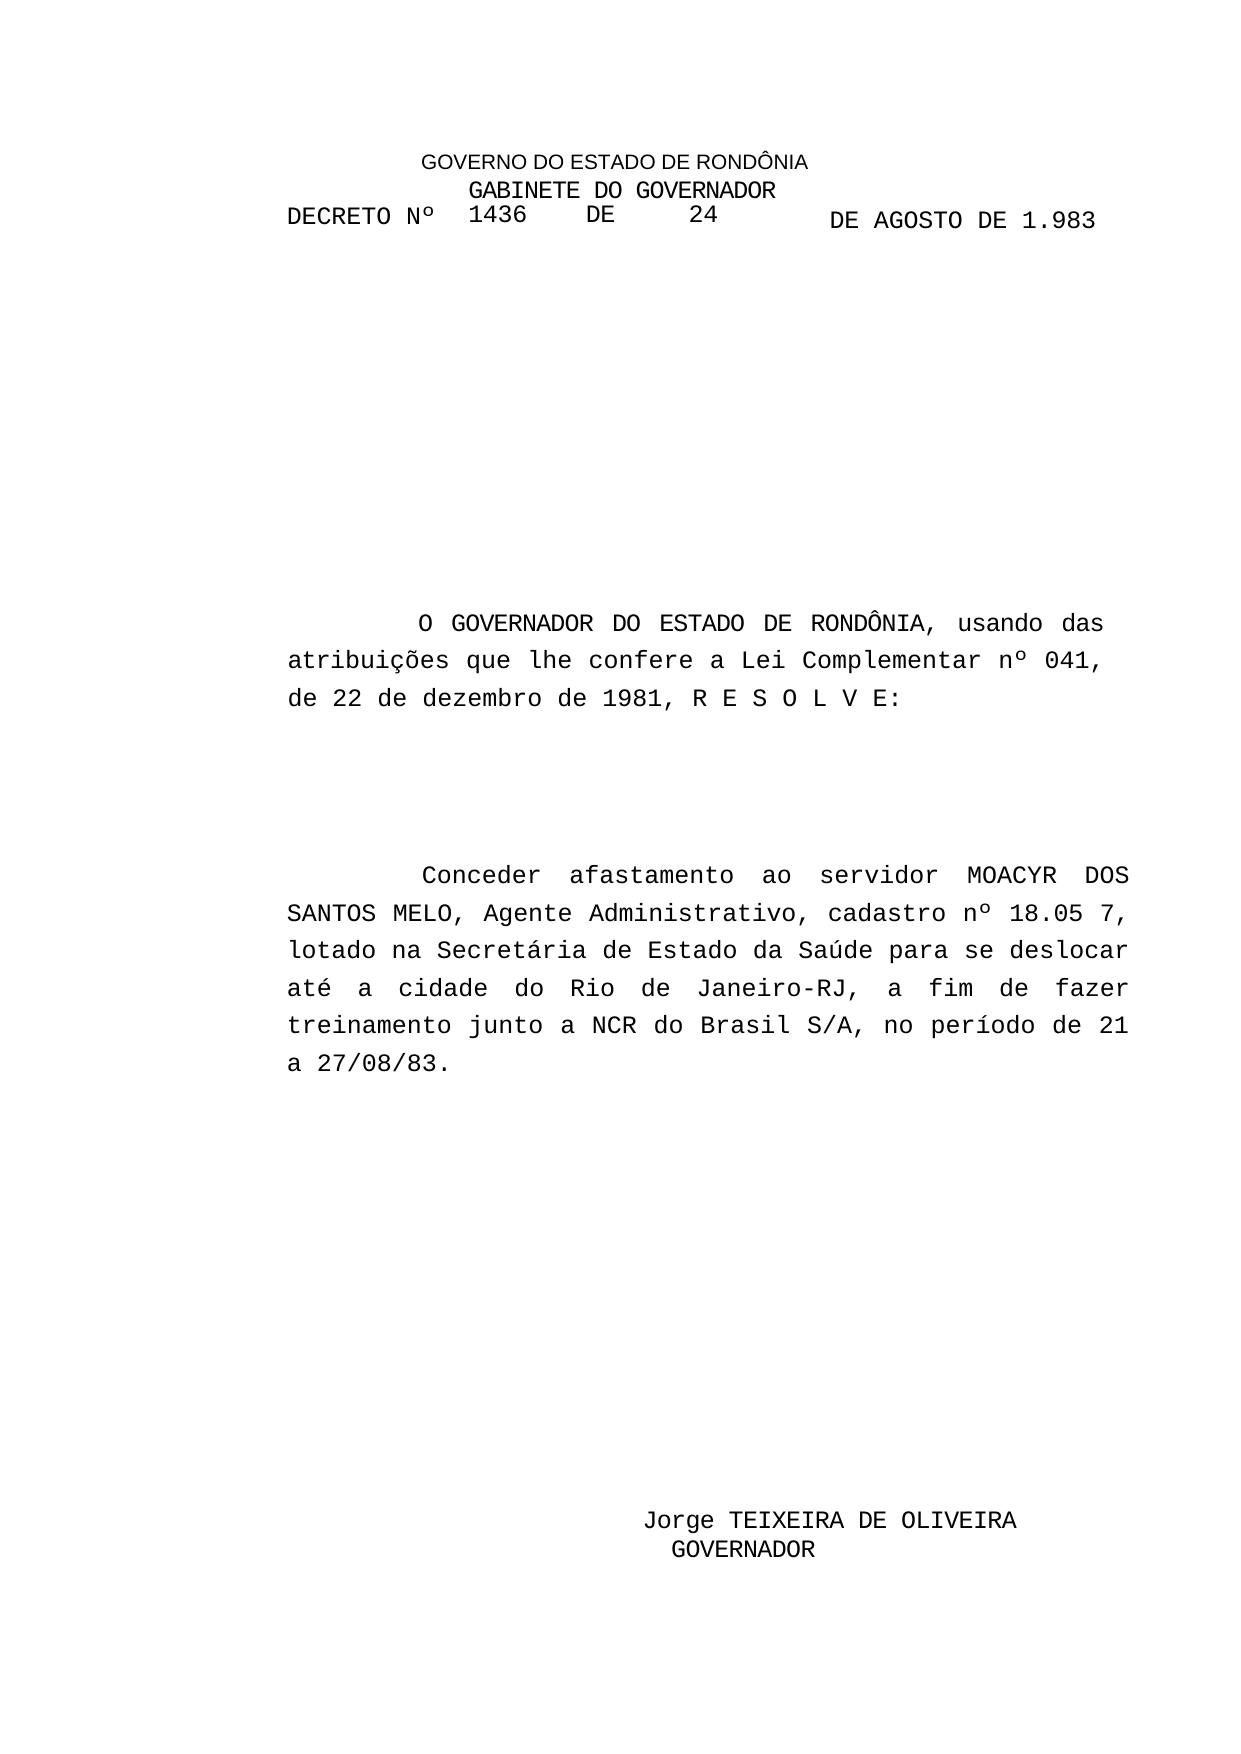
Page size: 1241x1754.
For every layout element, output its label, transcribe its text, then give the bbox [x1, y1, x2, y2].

text GOVERNO DO ESTADO DE RONDÔNIA [421, 150, 825, 174]
text Jorge TEIXEIRA DE OLIVEIRA [642, 1508, 1039, 1536]
text GOVERNADOR [642, 1536, 1039, 1564]
text Conceder afastamento ao servidor MOACYR DOS SANTOS MELO, Agente Administrativo, cadastro nº 18.05 7, lotado na Secretária de Estado da Saúde para se deslocar até a cidade do Rio de Janeiro-RJ, a fim de fazer treinamento junto a NCR do Brasil S/A, no período de 21 a 27/08/83. [287, 854, 1130, 1079]
text DE AGOSTO DE 1.983 [829, 208, 1130, 236]
text DECRETO Nº [287, 204, 825, 232]
text GABINETE DO GOVERNADOR 1436 DE 24 [468, 179, 779, 227]
text O GOVERNADOR DO ESTADO DE RONDÔNIA, usando das atribuições que lhe confere a Lei Complementar nº 041, de 22 de dezembro de 1981, R E S O L V E: [287, 601, 1105, 714]
